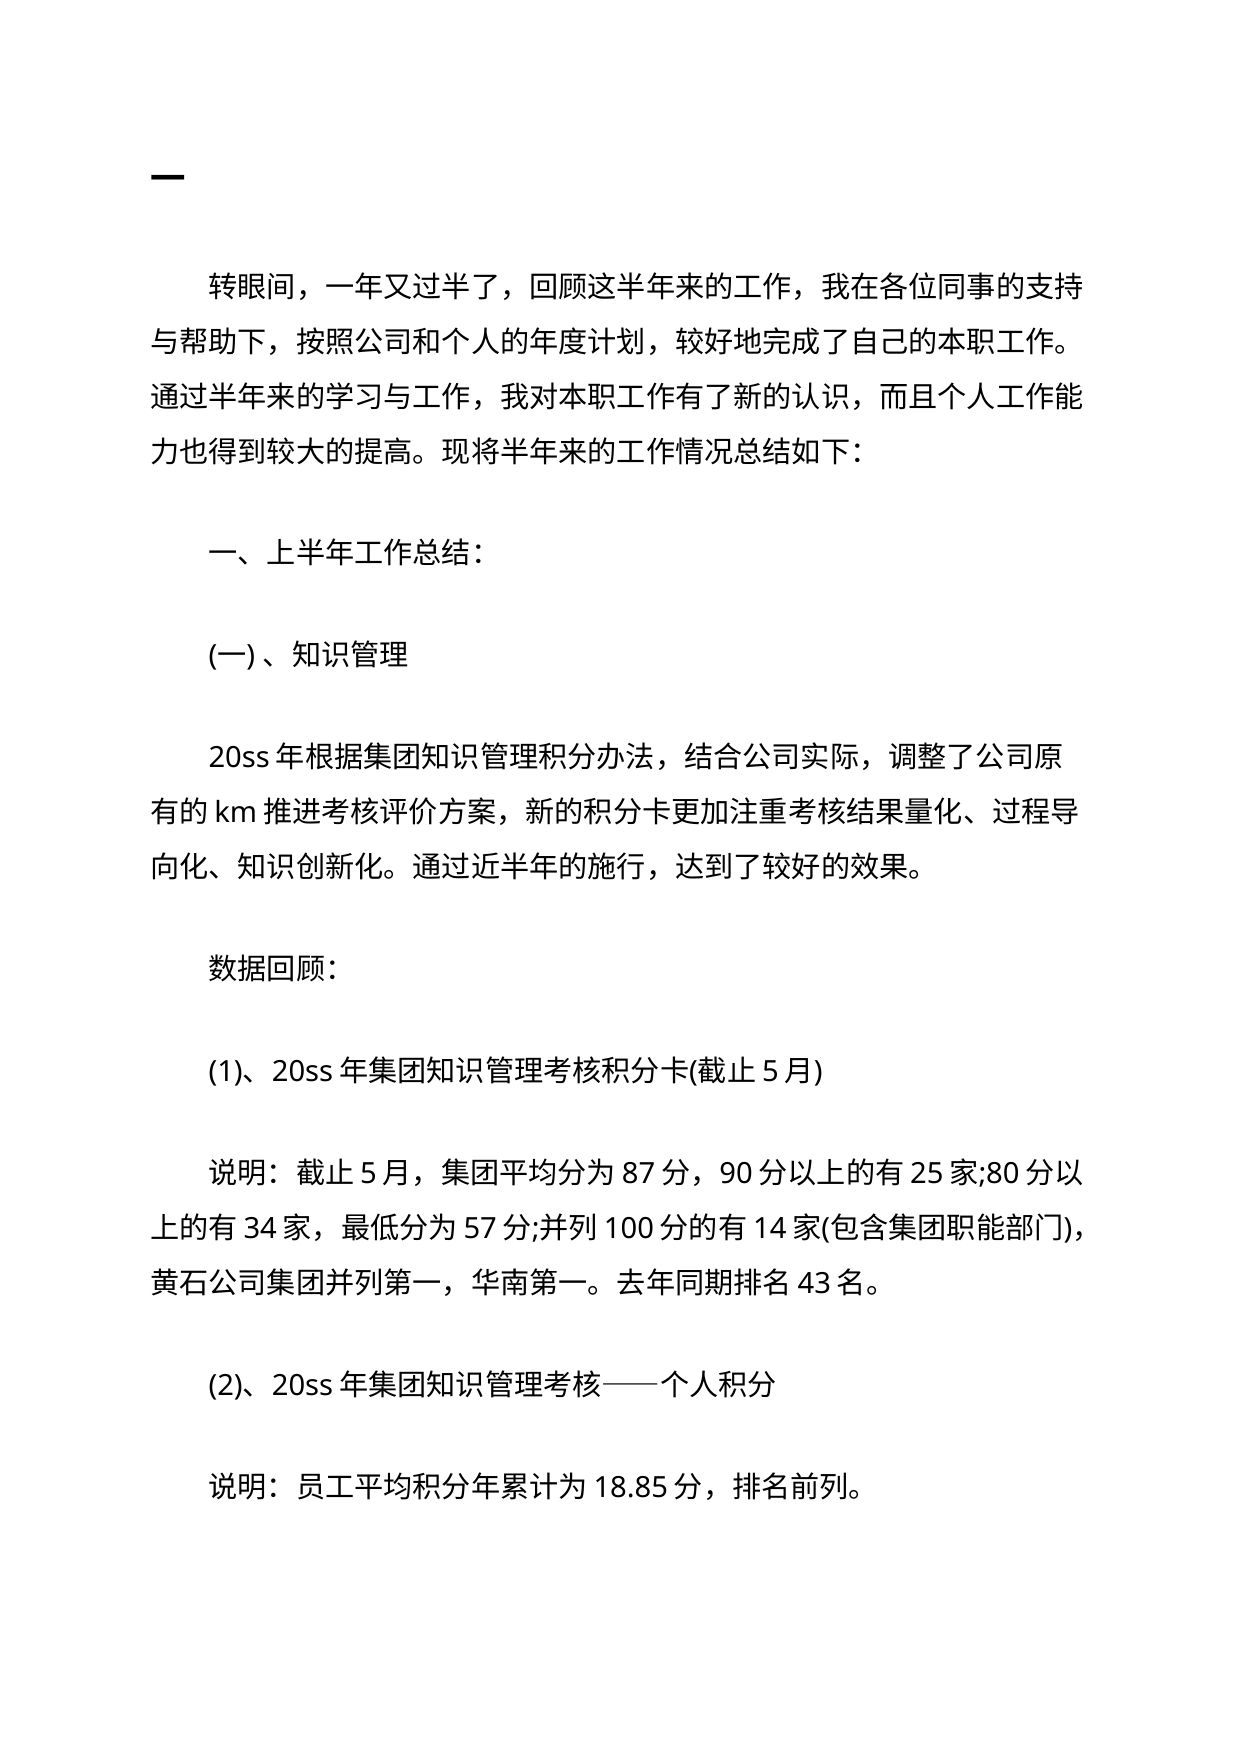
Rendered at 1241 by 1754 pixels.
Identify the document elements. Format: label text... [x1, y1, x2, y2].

text 转眼间，一年又过半了，回顾这半年来的工作，我在各位同事的支持与帮助下，按照公司和个人的年度计划，较好地完成了自己的本职工作。通过半年来的学习与工作，我对本职工作有了新的认识，而且个人工作能力也得到较大的提高。现将半年来的工作情况总结如下： [150, 263, 1090, 470]
text (1)、20ss年集团知识管理考核积分卡(截止5月) [150, 1047, 1090, 1089]
text 数据回顾： [150, 945, 1090, 988]
text 说明：员工平均积分年累计为18.85分，排名前列。 [150, 1463, 1090, 1506]
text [150, 150, 1090, 201]
text 说明：截止5月，集团平均分为87分，90分以上的有25家;80分以上的有34家，最低分为57分;并列100分的有14家(包含集团职能部门)，黄石公司集团并列第一，华南第一。去年同期排名43名。 [150, 1149, 1090, 1302]
text 一、上半年工作总结： [150, 530, 1090, 572]
text 20ss年根据集团知识管理积分办法，结合公司实际，调整了公司原有的km推进考核评价方案，新的积分卡更加注重考核结果量化、过程导向化、知识创新化。通过近半年的施行，达到了较好的效果。 [150, 734, 1090, 886]
text (一) 、知识管理 [150, 632, 1090, 674]
text (2)、20ss年集团知识管理考核——个人积分 [150, 1361, 1090, 1403]
